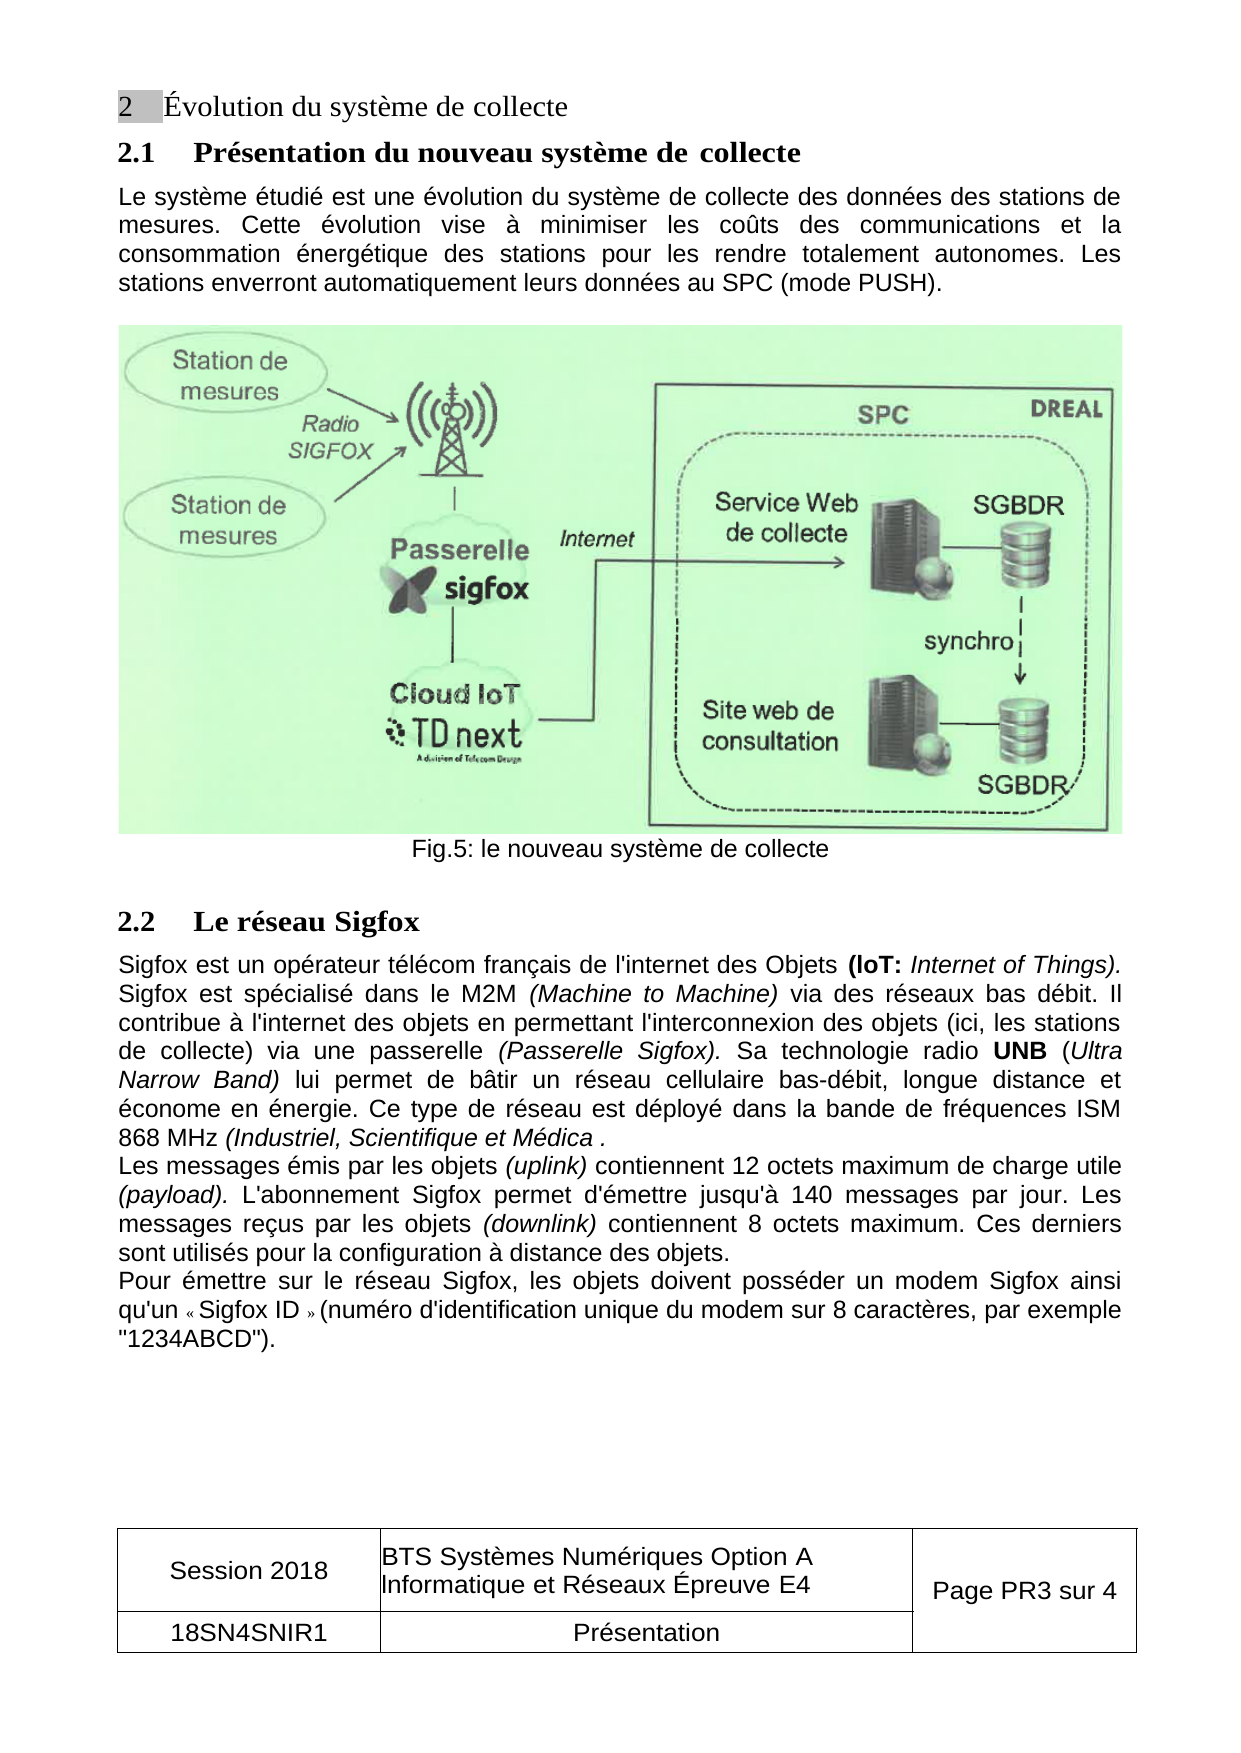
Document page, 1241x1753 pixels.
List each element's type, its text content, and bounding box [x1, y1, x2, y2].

subtitle Présentation du nouveau système de collecte [117, 136, 1123, 169]
picture [118, 325, 1123, 834]
subtitle Le réseau Sigfox [117, 904, 1123, 937]
subtitle Évolution du système de collecte [118, 89, 1123, 123]
text Fig.5: le nouveau système de collecte [118, 834, 1123, 863]
text Le système étudié est une évolution du système de collecte des données des stations de mesures. Cette évolution vise à minimiser les coûts des communications et la consommation énergétique des stations pour les rendre totalement autonomes. Les stations enverront automatiquement leurs données au SPC (mode PUSH). [118, 182, 1123, 297]
text Les messages émis par les objets (uplink) contiennent 12 octets maximum de charge utile (payload). L'abonnement Sigfox permet d'émettre jusqu'à 140 messages par jour. Les messages reçus par les objets (downlink) contiennent 8 octets maximum. Ces derniers sont utilisés pour la configuration à distance des objets. [118, 1151, 1123, 1266]
text Sigfox est un opérateur télécom français de l'internet des Objets (loT: Internet of Things). Sigfox est spécialisé dans le M2M (Machine to Machine) via des réseaux bas débit. Il contribue à l'internet des objets en permettant l'interconnexion des objets (ici, les stations de collecte) via une passerelle (Passerelle Sigfox). Sa technologie radio UNB (Ultra Narrow Band) lui permet de bâtir un réseau cellulaire bas-débit, longue distance et économe en énergie. Ce type de réseau est déployé dans la bande de fréquences ISM 868 MHz (Industriel, Scientifique et Médica . [118, 950, 1123, 1151]
text Pour émettre sur le réseau Sigfox, les objets doivent posséder un modem Sigfox ainsi qu'un « Sigfox ID » (numéro d'identification unique du modem sur 8 caractères, par exemple "1234ABCD"). [118, 1266, 1123, 1352]
